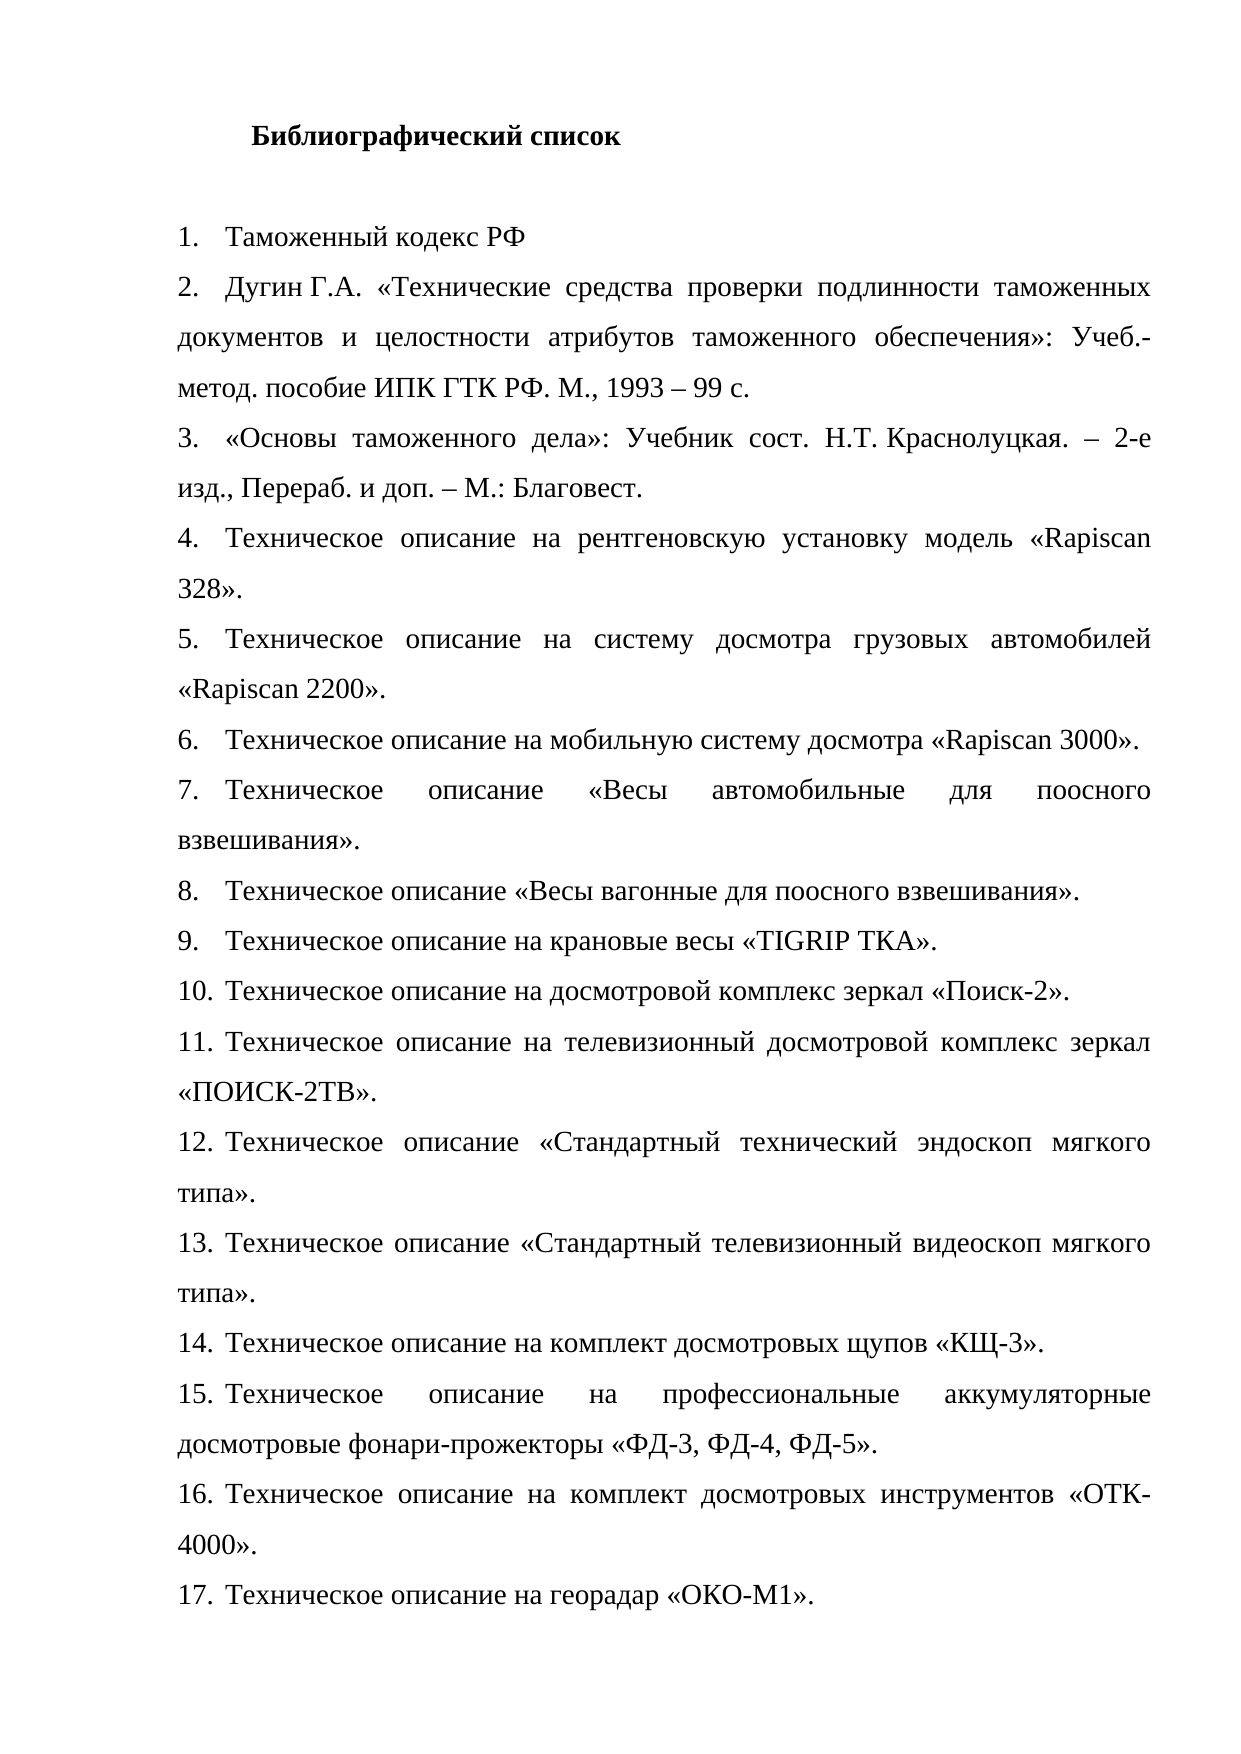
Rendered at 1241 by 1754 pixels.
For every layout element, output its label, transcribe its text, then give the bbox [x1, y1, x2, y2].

list Техническое описание на мобильную систему досмотра «Rapiscan 3000». [177, 722, 1152, 755]
list Техническое описание на систему досмотра грузовых автомобилей «Rapiscan 2200». [177, 621, 1152, 705]
list Техническое описание «Стандартный технический эндоскоп мягкого типа». [177, 1124, 1152, 1208]
list «Основы таможенного дела»: Учебник сост. Н.Т. Краснолуцкая. – 2-е изд., Перераб. и доп. – М.: Благовест. [177, 420, 1152, 504]
list Техническое описание на рентгеновскую установку модель «Rapiscan 328». [177, 521, 1152, 604]
list Техническое описание на георадар «ОКО-М1». [177, 1577, 1152, 1611]
list Техническое описание «Весы автомобильные для поосного взвешивания». [177, 772, 1152, 856]
list Техническое описание на крановые весы «TIGRIP ТКА». [177, 923, 1152, 957]
list Техническое описание на профессиональные аккумуляторные досмотровые фонари-прожекторы «ФД-3, ФД-4, ФД-5». [177, 1376, 1152, 1460]
list Техническое описание «Стандартный телевизионный видеоскоп мягкого типа». [177, 1225, 1152, 1309]
list Техническое описание на досмотровой комплекс зеркал «Поиск-2». [177, 973, 1152, 1007]
list Техническое описание на комплект досмотровых щупов «КЩ-3». [177, 1326, 1152, 1359]
subtitle Библиографический список [177, 118, 1152, 152]
list Техническое описание на комплект досмотровых инструментов «ОТК-4000». [177, 1477, 1152, 1560]
list Техническое описание «Весы вагонные для поосного взвешивания». [177, 873, 1152, 906]
list Техническое описание на телевизионный досмотровой комплекс зеркал «ПОИСК-2ТВ». [177, 1024, 1152, 1108]
list Дугин Г.А. «Технические средства проверки подлинности таможенных документов и целостности атрибутов таможенного обеспечения»: Учеб.-метод. пособие ИПК ГТК РФ. М., 1993 – 99 с. [177, 269, 1152, 403]
list Таможенный кодекс РФ [177, 219, 1152, 252]
